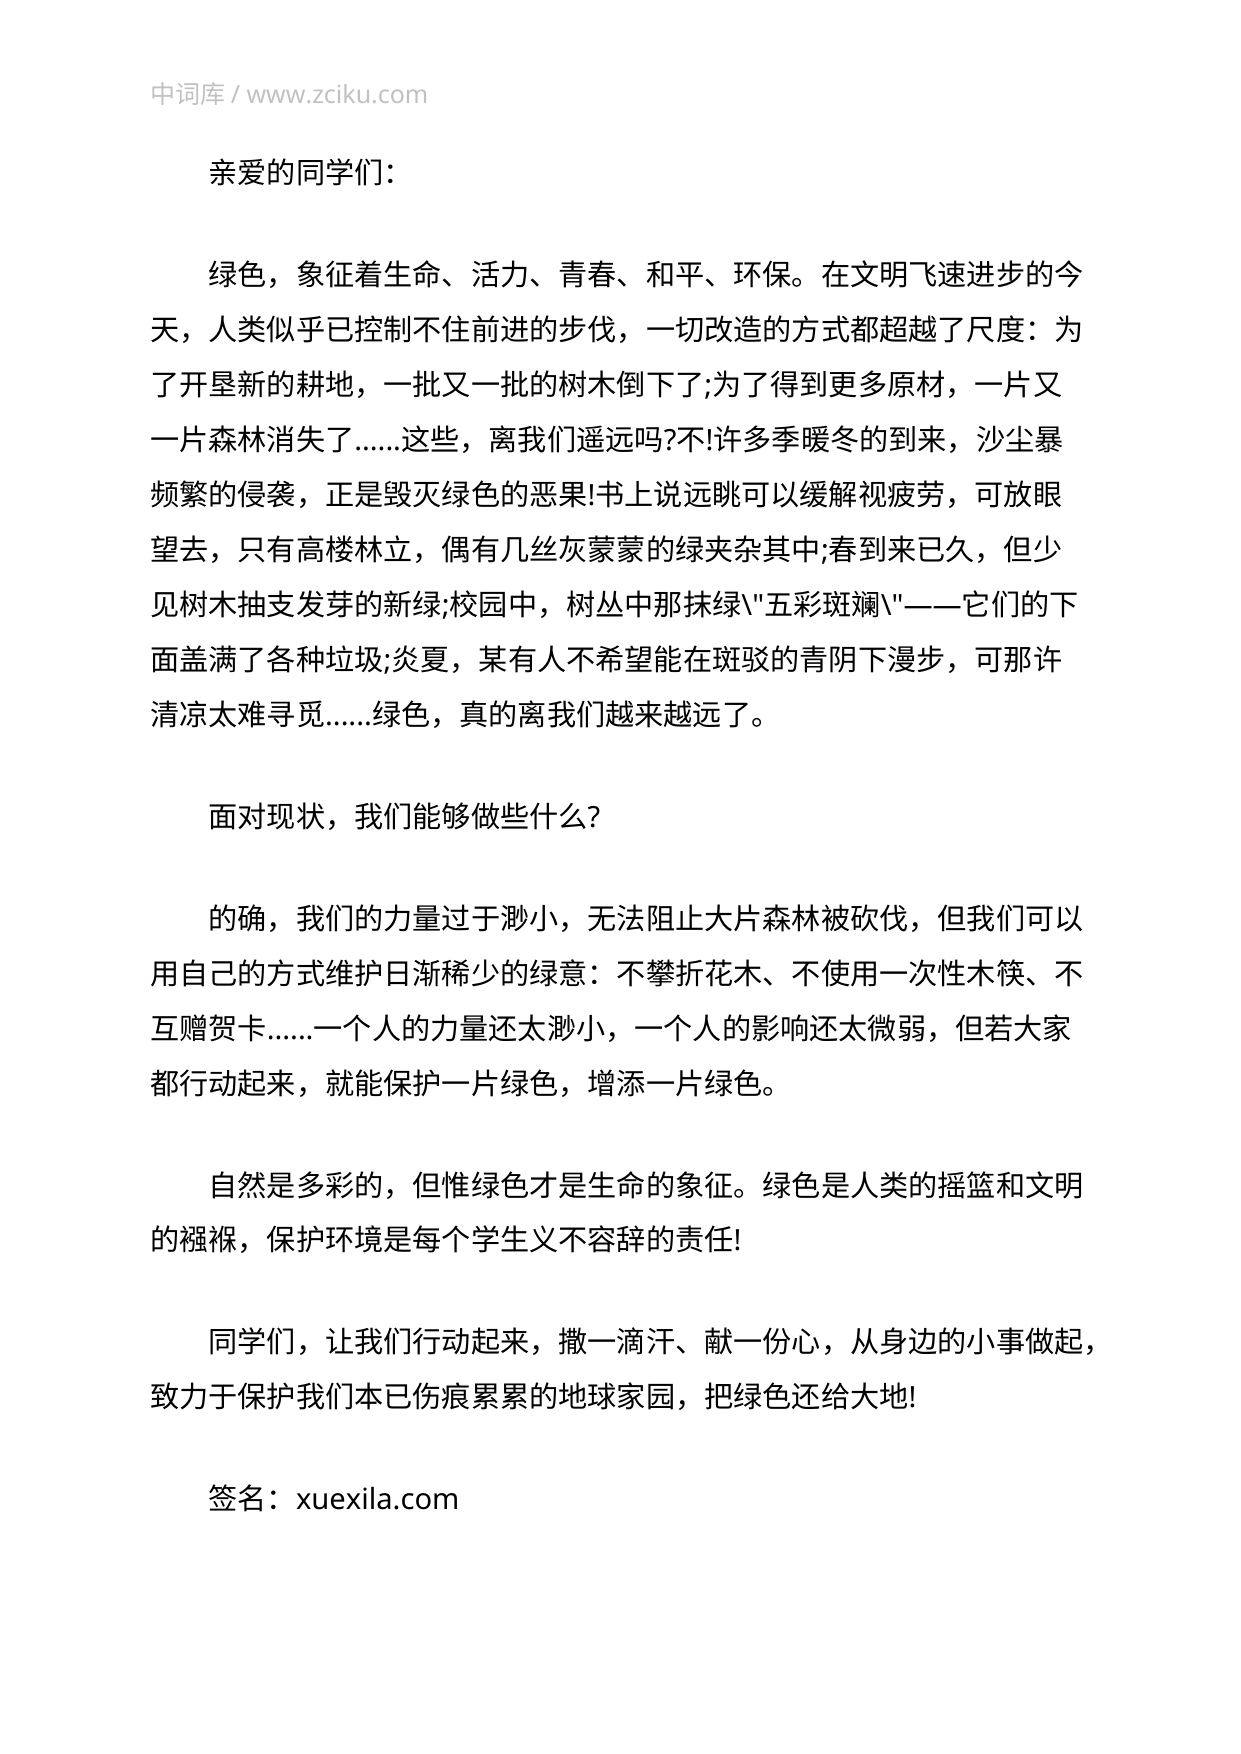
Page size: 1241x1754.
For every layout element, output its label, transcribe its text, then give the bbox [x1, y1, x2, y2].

text 亲爱的同学们： [150, 150, 1090, 192]
text 签名：xuexila.com [150, 1476, 1090, 1518]
text 自然是多彩的，但惟绿色才是生命的象征。绿色是人类的摇篮和文明的襁褓，保护环境是每个学生义不容辞的责任! [150, 1162, 1090, 1259]
text 的确，我们的力量过于渺小，无法阻止大片森林被砍伐，但我们可以用自己的方式维护日渐稀少的绿意：不攀折花木、不使用一次性木筷、不互赠贺卡......一个人的力量还太渺小，一个人的影响还太微弱，但若大家都行动起来，就能保护一片绿色，增添一片绿色。 [150, 896, 1090, 1103]
text 绿色，象征着生命、活力、青春、和平、环保。在文明飞速进步的今天，人类似乎已控制不住前进的步伐，一切改造的方式都超越了尺度：为了开垦新的耕地，一批又一批的树木倒下了;为了得到更多原材，一片又一片森林消失了......这些，离我们遥远吗?不!许多季暖冬的到来，沙尘暴频繁的侵袭，正是毁灭绿色的恶果!书上说远眺可以缓解视疲劳，可放眼望去，只有高楼林立，偶有几丝灰蒙蒙的绿夹杂其中;春到来已久，但少见树木抽支发芽的新绿;校园中，树丛中那抹绿\"五彩斑斓\"——它们的下面盖满了各种垃圾;炎夏，某有人不希望能在斑驳的青阴下漫步，可那许清凉太难寻觅......绿色，真的离我们越来越远了。 [150, 252, 1090, 734]
text 同学们，让我们行动起来，撒一滴汗、献一份心，从身边的小事做起，致力于保护我们本已伤痕累累的地球家园，把绿色还给大地! [150, 1319, 1090, 1416]
text 面对现状，我们能够做些什么? [150, 793, 1090, 836]
